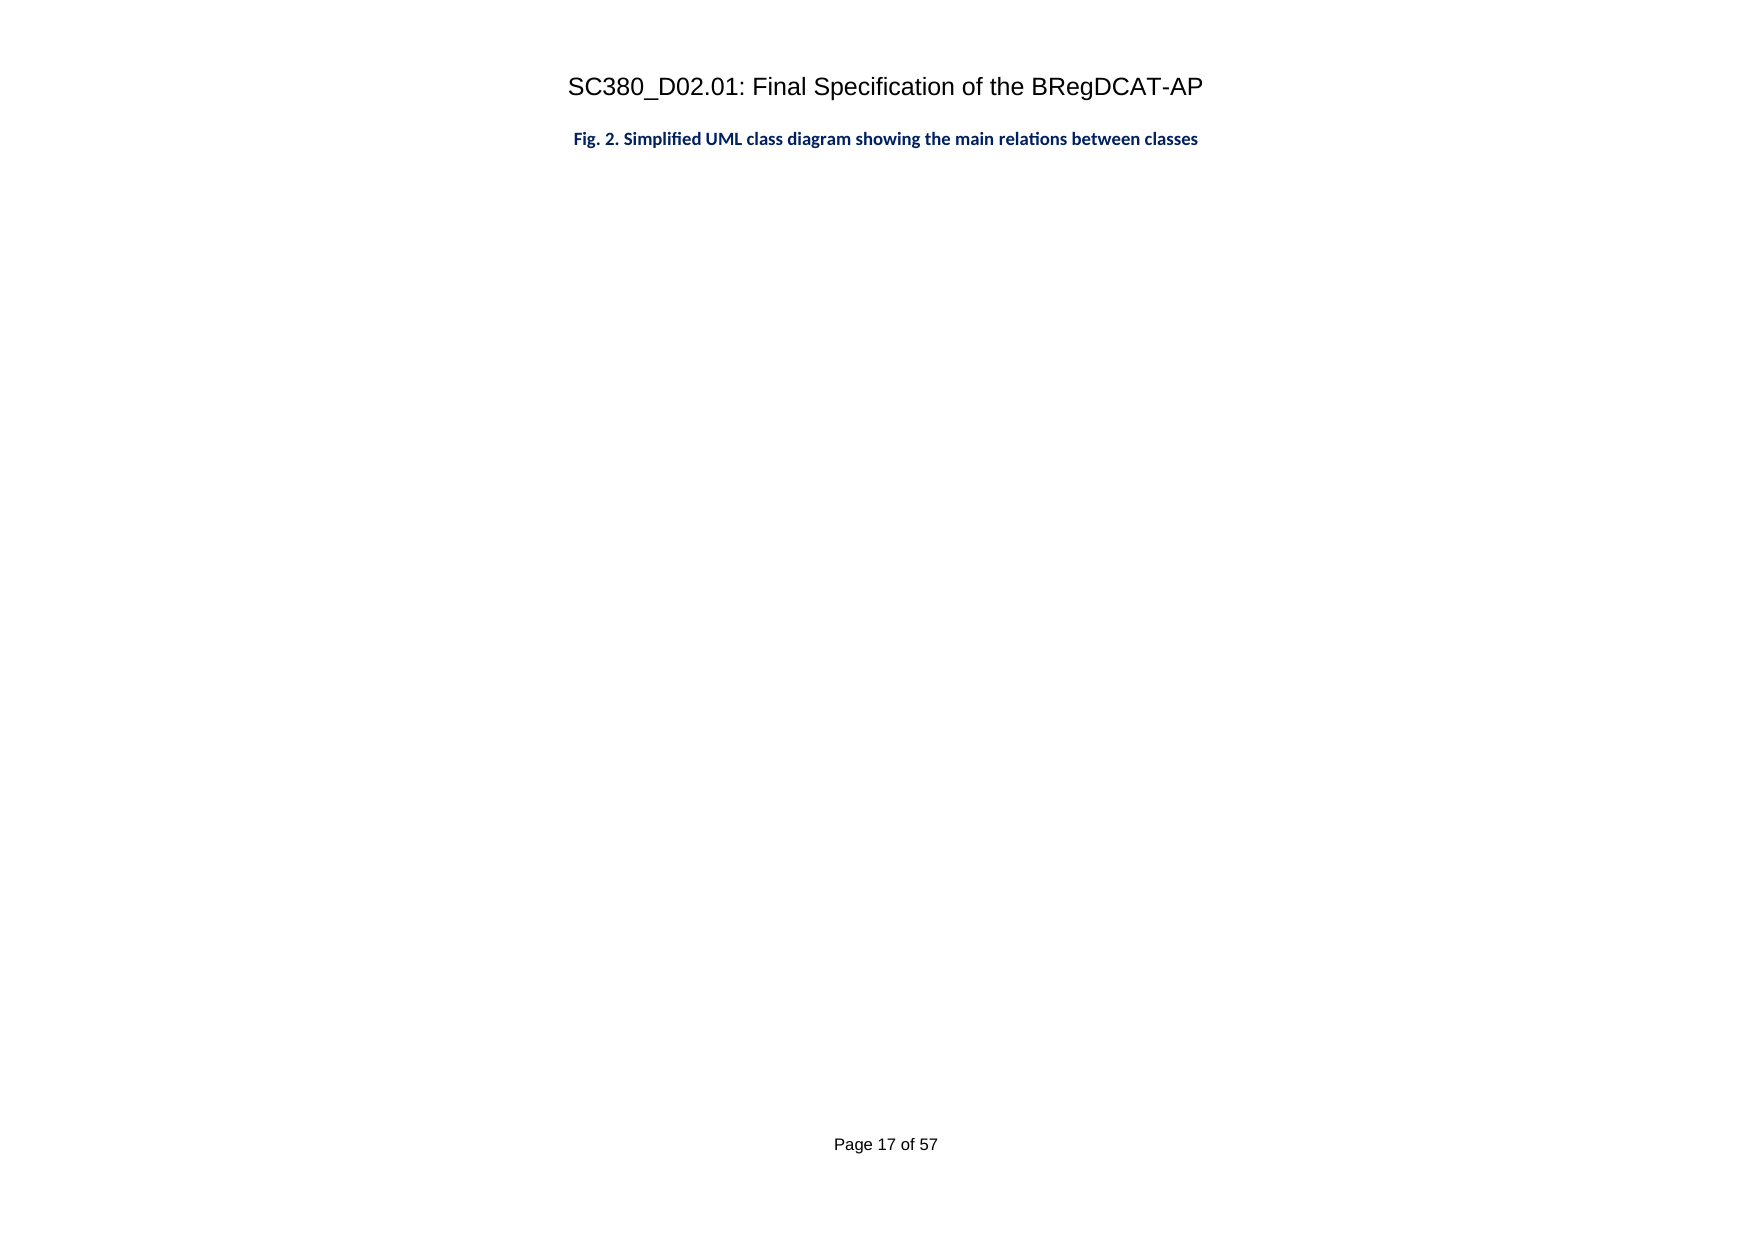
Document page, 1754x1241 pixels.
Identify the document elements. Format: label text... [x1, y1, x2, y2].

text Fig. 2. Simplified UML class diagram showing the main relations between classes [177, 127, 1594, 150]
